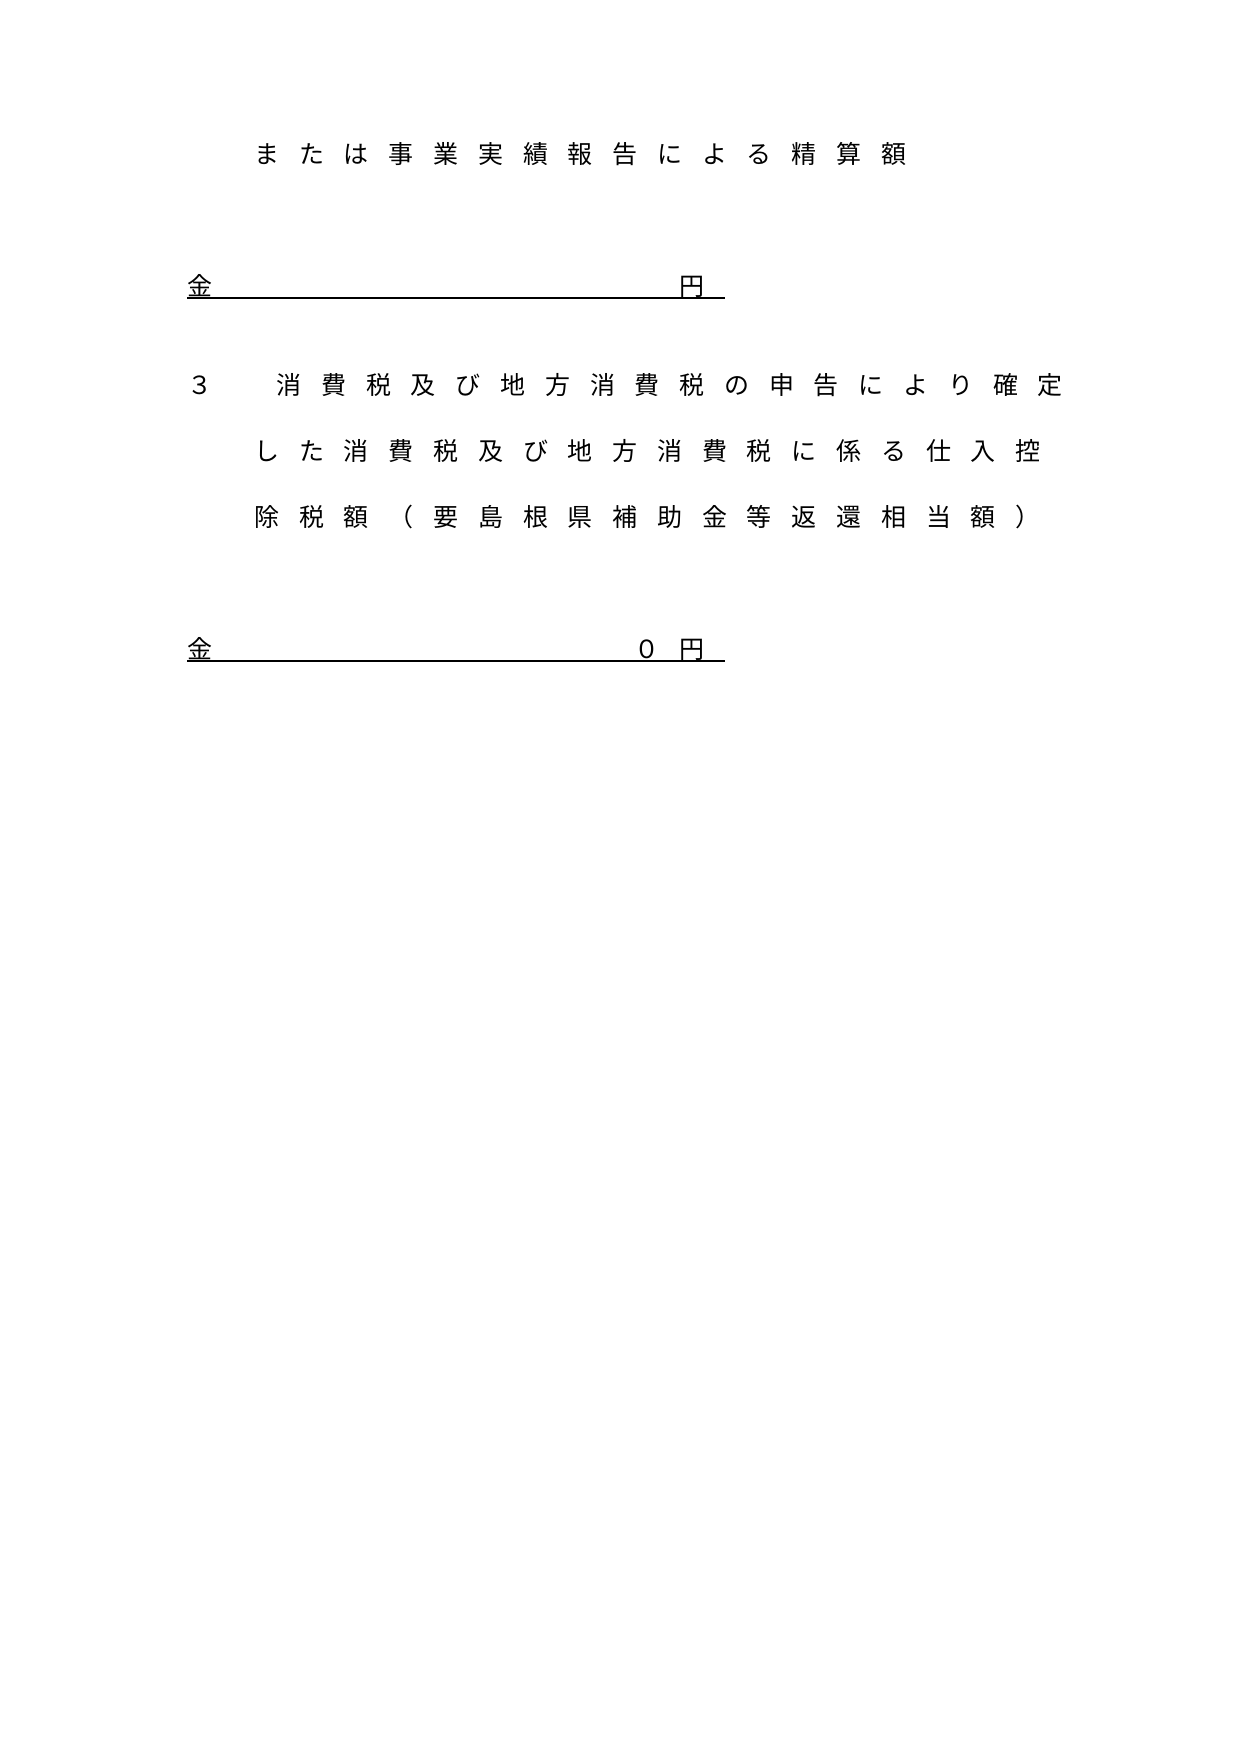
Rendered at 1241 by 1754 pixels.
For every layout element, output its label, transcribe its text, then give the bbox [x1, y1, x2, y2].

text ３ 消費税及び地方消費税の申告により確定した消費税及び地方消費税に係る仕入控除税額（要島根県補助金等返還相当額） [187, 350, 1083, 548]
text 金 ０円 [187, 548, 1083, 681]
text 金 円 [187, 185, 1083, 317]
text または事業実績報告による精算額 [187, 119, 1083, 185]
